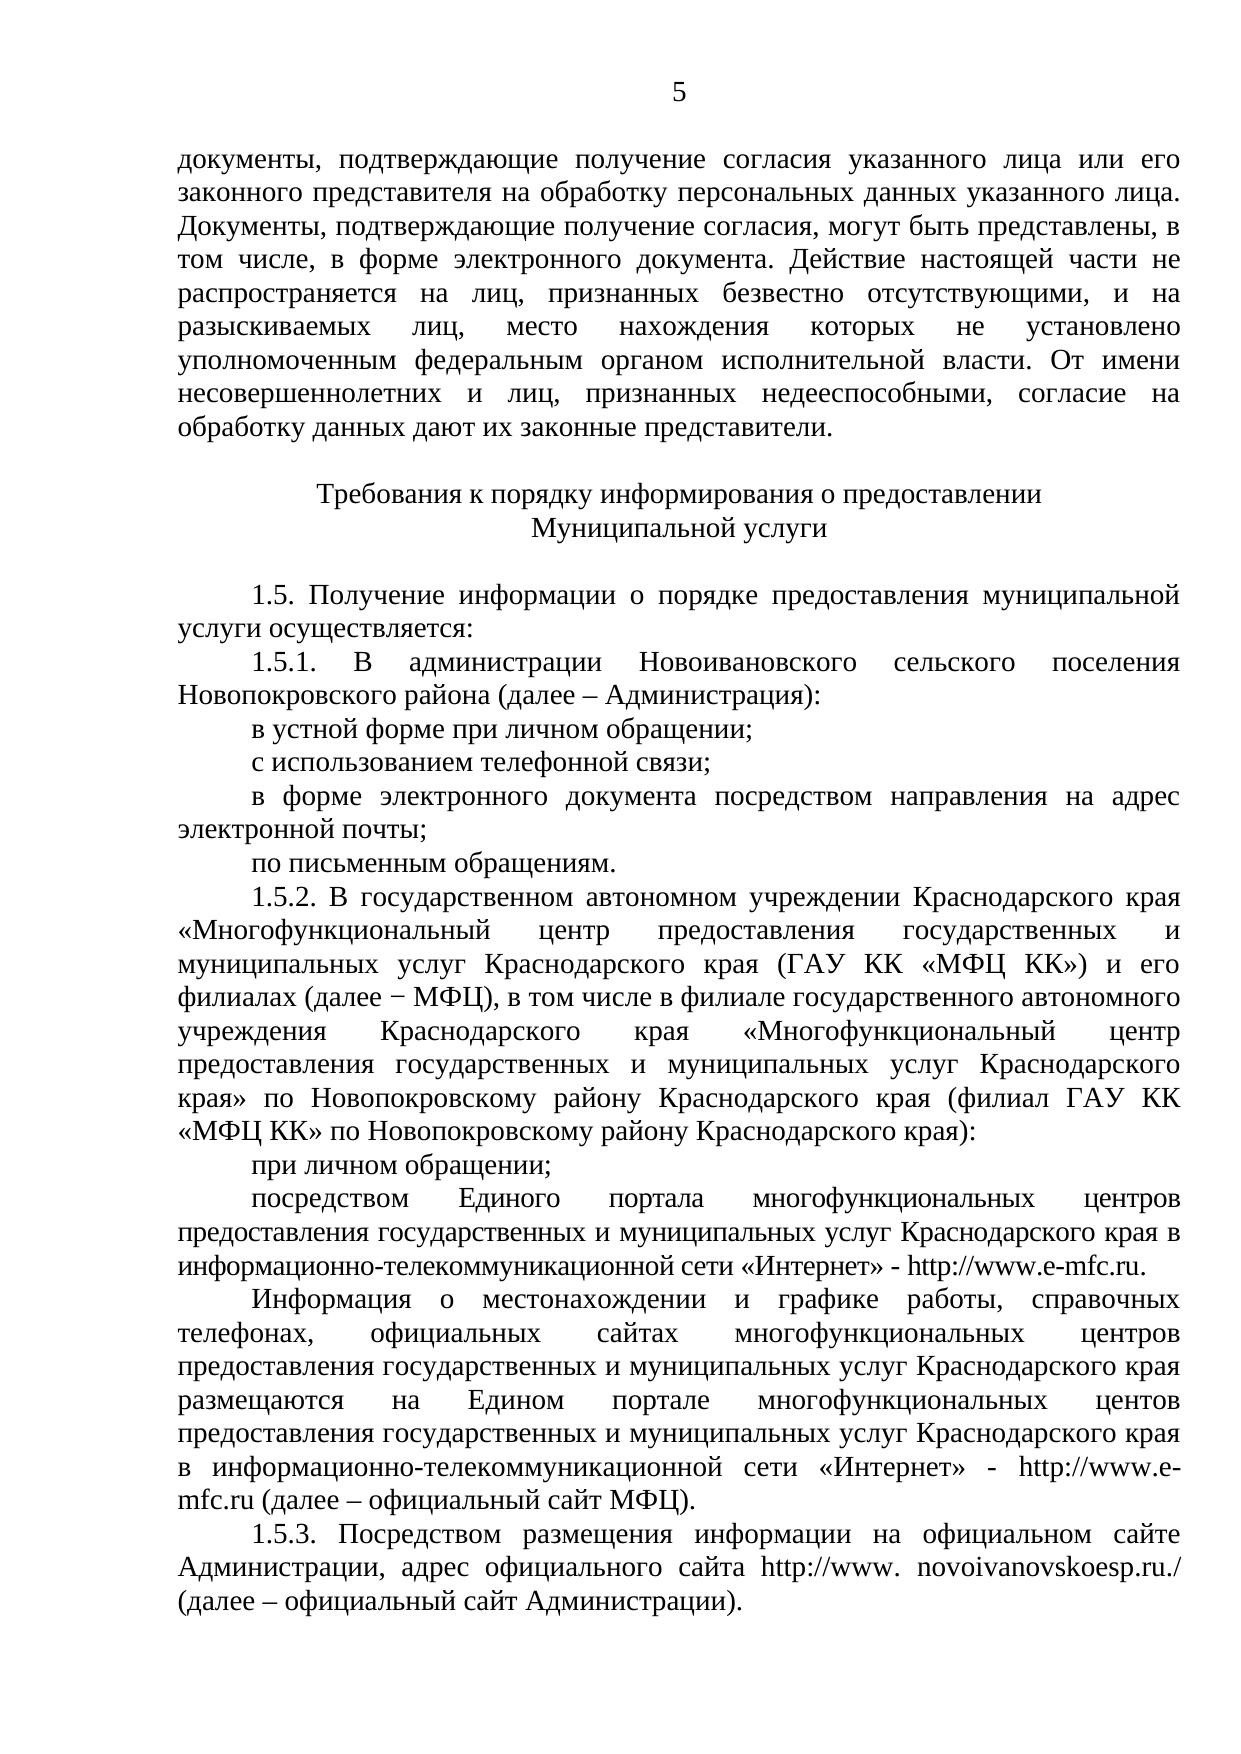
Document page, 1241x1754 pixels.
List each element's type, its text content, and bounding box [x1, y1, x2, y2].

text 1.5.2. В государственном автономном учреждении Краснодарского края «Многофункциональный центр предоставления государственных и муниципальных услуг Краснодарского края (ГАУ КК «МФЦ КК») и его филиалах (далее − МФЦ), в том числе в филиале государственного автономного учреждения Краснодарского края «Многофункциональный центр предоставления государственных и муниципальных услуг Краснодарского края» по Новопокровскому району Краснодарского края (филиал ГАУ КК «МФЦ КК» по Новопокровскому району Краснодарского края): [177, 879, 1181, 1147]
text Информация о местонахождении и графике работы, справочных телефонах, официальных сайтах многофункциональных центров предоставления государственных и муниципальных услуг Краснодарского края размещаются на Едином портале многофункциональных центов предоставления государственных и муниципальных услуг Краснодарского края в информационно-телекоммуникационной сети «Интернет» - http://www.e-mfc.ru (далее – официальный сайт МФЦ). [177, 1281, 1181, 1516]
text при личном обращении; [177, 1147, 1181, 1181]
text по письменным обращениям. [177, 845, 1181, 879]
text в устной форме при личном обращении; [177, 711, 1181, 744]
text 1.5. Получение информации о порядке предоставления муниципальной услуги осуществляется: [177, 577, 1181, 644]
text с использованием телефонной связи; [177, 744, 1181, 778]
text 1.5.3. Посредством размещения информации на официальном сайте Администрации, адрес официального сайта http://www. novoivanovskoesp.ru./ (далее – официальный сайт Администрации). [177, 1516, 1181, 1617]
text 1.5.1. В администрации Новоивановского сельского поселения Новопокровского района (далее – Администрация): [177, 644, 1181, 711]
text посредством Единого портала многофункциональных центров предоставления государственных и муниципальных услуг Краснодарского края в информационно-телекоммуникационной сети «Интернет» - http://www.e-mfc.ru. [177, 1181, 1181, 1281]
text Требования к порядку информирования о предоставлении [177, 476, 1181, 510]
text Муниципальной услуги [177, 510, 1181, 543]
text в форме электронного документа посредством направления на адрес электронной почты; [177, 778, 1181, 845]
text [177, 141, 1181, 443]
